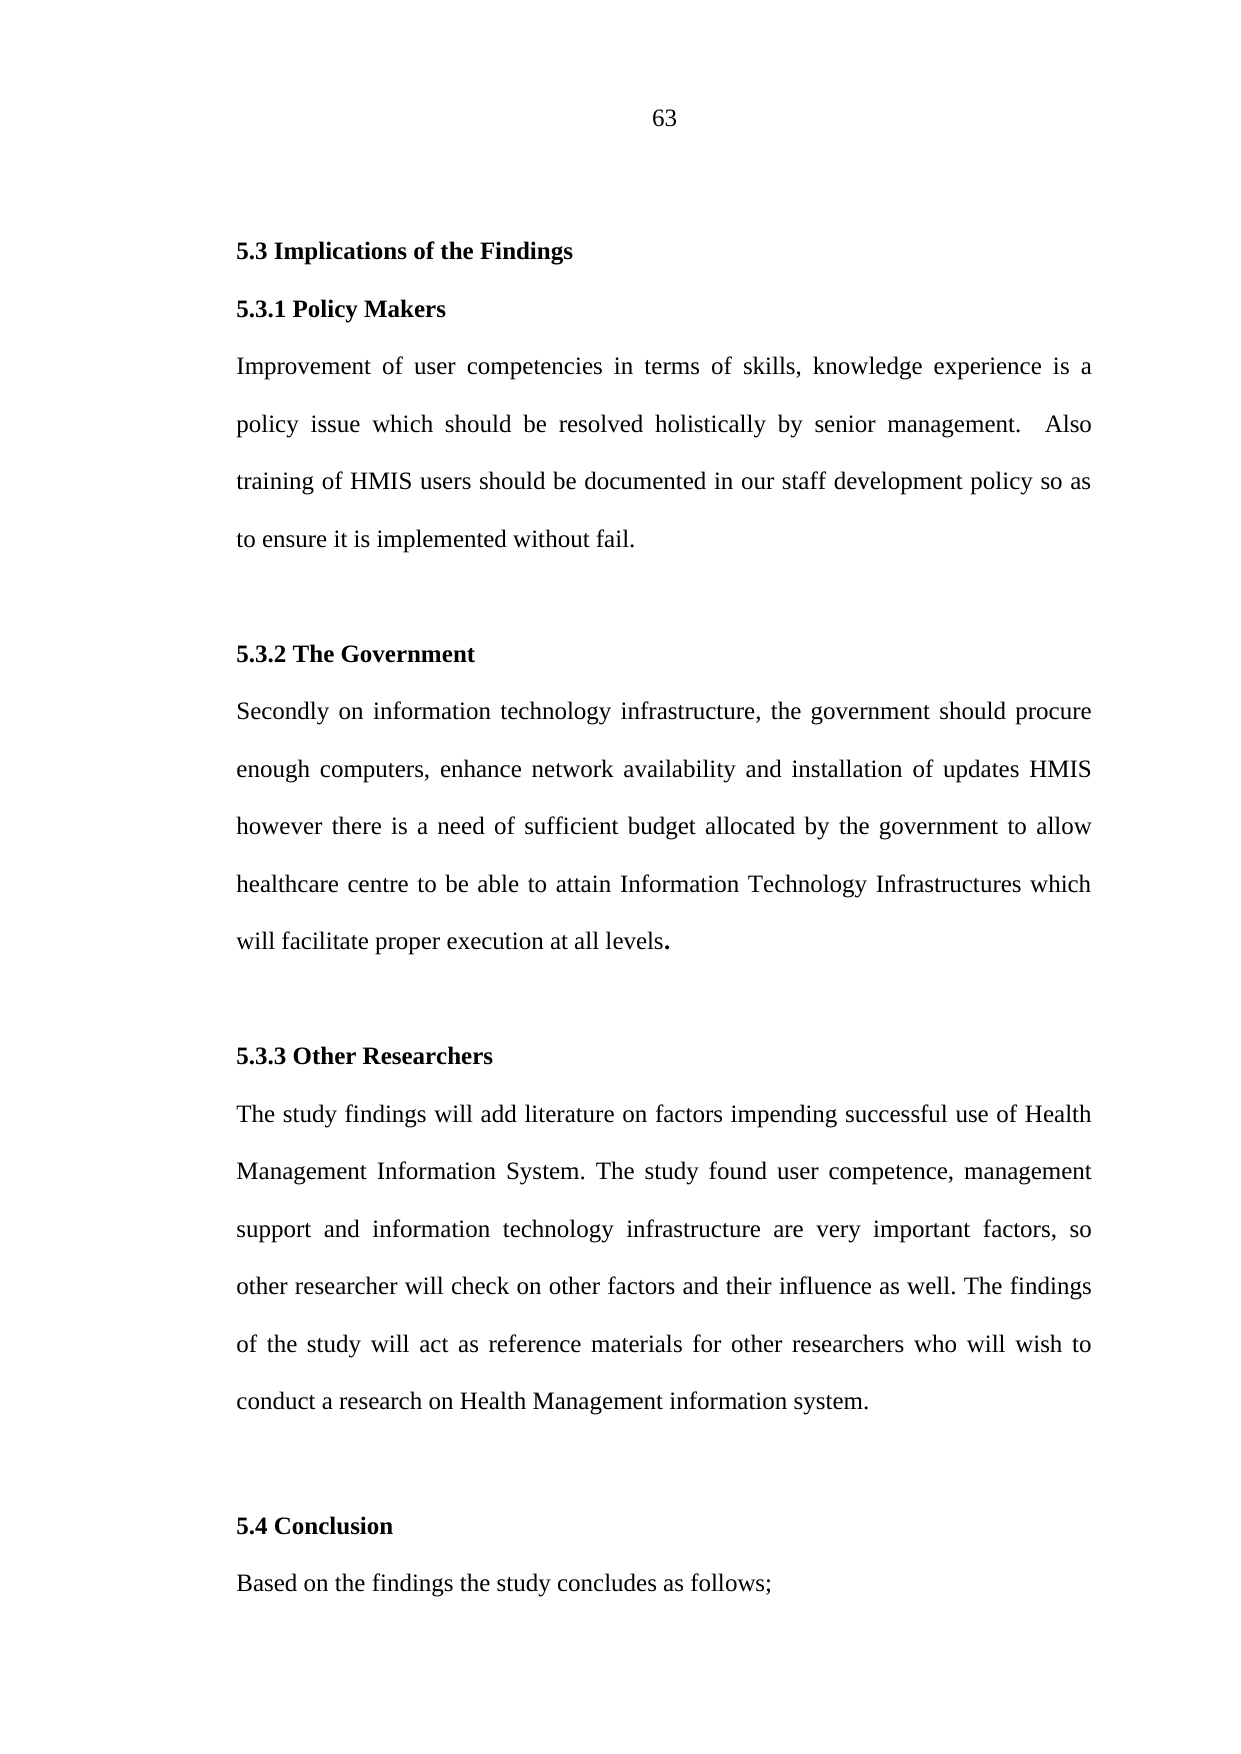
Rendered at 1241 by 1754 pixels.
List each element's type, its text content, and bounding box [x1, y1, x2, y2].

subtitle 5.4 Conclusion [236, 1511, 1092, 1539]
subtitle 5.3 Implications of the Findings [236, 236, 1092, 265]
text Improvement of user competencies in terms of skills, knowledge experience is a policy issue which should be resolved holistically by senior management. Also training of HMIS users should be documented in our staff development policy so as to ensure it is implemented without fail. [236, 351, 1092, 552]
subtitle 5.3.2 The Government [236, 639, 1092, 667]
text The study findings will add literature on factors impending successful use of Health Management Information System. The study found user competence, management support and information technology infrastructure are very important factors, so other researcher will check on other factors and their influence as well. The findings of the study will act as reference materials for other researchers who will wish to conduct a research on Health Management information system. [236, 1099, 1092, 1415]
subtitle 5.3.1 Policy Makers [236, 294, 1092, 322]
text Based on the findings the study concludes as follows; [236, 1568, 1092, 1597]
subtitle 5.3.3 Other Researchers [236, 1041, 1092, 1070]
text Secondly on information technology infrastructure, the government should procure enough computers, enhance network availability and installation of updates HMIS however there is a need of sufficient budget allocated by the government to allow healthcare centre to be able to attain Information Technology Infrastructures which will facilitate proper execution at all levels. [236, 696, 1092, 955]
